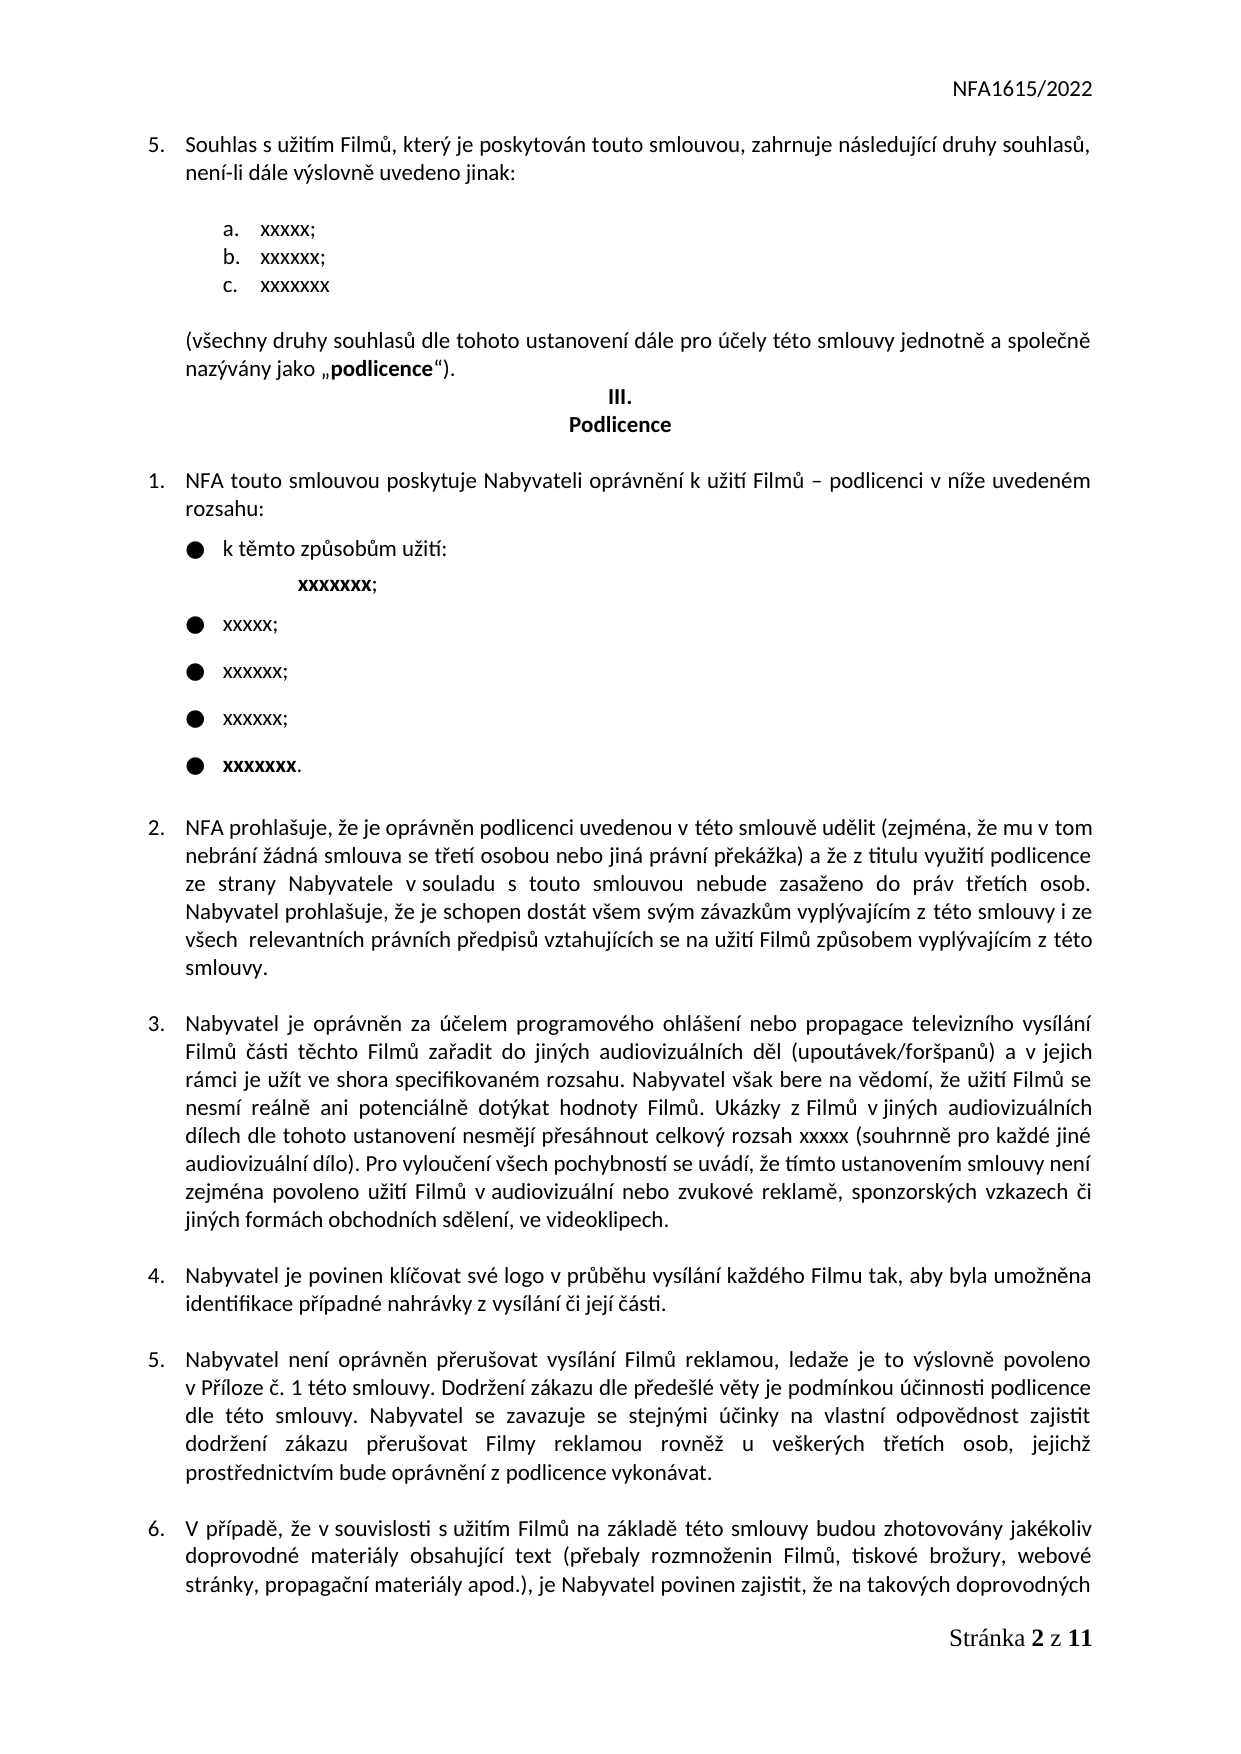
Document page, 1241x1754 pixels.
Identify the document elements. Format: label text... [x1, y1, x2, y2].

list Nabyvatel je oprávněn za účelem programového ohlášení nebo propagace televizního vysílání Filmů části těchto Filmů zařadit do jiných audiovizuálních děl (upoutávek/foršpanů) a v jejich rámci je užít ve shora specifikovaném rozsahu. Nabyvatel však bere na vědomí, že užití Filmů se nesmí reálně ani potenciálně dotýkat hodnoty Filmů. Ukázky z Filmů v jiných audiovizuálních dílech dle tohoto ustanovení nesmějí přesáhnout celkový rozsah xxxxx (souhrnně pro každé jiné audiovizuální dílo). Pro vyloučení všech pochybností se uvádí, že tímto ustanovením smlouvy není zejména povoleno užití Filmů v audiovizuální nebo zvukové reklamě, sponzorských vzkazech či jiných formách obchodních sdělení, ve videoklipech. [148, 1009, 1092, 1233]
list xxxxxx; [185, 691, 1092, 738]
list xxxxxxx. [185, 738, 1092, 785]
list Nabyvatel je povinen klíčovat své logo v průběhu vysílání každého Filmu tak, aby byla umožněna identifikace případné nahrávky z vysílání či její části. [148, 1261, 1092, 1317]
list xxxxxx; [223, 242, 1092, 270]
list xxxxx; [185, 597, 1092, 644]
list NFA touto smlouvou poskytuje Nabyvateli oprávnění k užití Filmů – podlicenci v níže uvedeném rozsahu: [148, 466, 1092, 522]
list Souhlas s užitím Filmů, který je poskytován touto smlouvou, zahrnuje následující druhy souhlasů, není-li dále výslovně uvedeno jinak: [148, 130, 1092, 186]
list NFA prohlašuje, že je oprávněn podlicenci uvedenou v této smlouvě udělit (zejména, že mu v tom nebrání žádná smlouva se třetí osobou nebo jiná právní překážka) a že z titulu využití podlicence ze strany Nabyvatele v souladu s touto smlouvou nebude zasaženo do práv třetích osob. Nabyvatel prohlašuje, že je schopen dostát všem svým závazkům vyplývajícím z této smlouvy i ze všech relevantních právních předpisů vztahujících se na užití Filmů způsobem vyplývajícím z této smlouvy. [148, 813, 1092, 981]
text Podlicence [148, 410, 1092, 438]
list xxxxxxx [223, 270, 1092, 298]
list Nabyvatel není oprávněn přerušovat vysílání Filmů reklamou, ledaže je to výslovně povoleno v Příloze č. 1 této smlouvy. Dodržení zákazu dle předešlé věty je podmínkou účinnosti podlicence dle této smlouvy. Nabyvatel se zavazuje se stejnými účinky na vlastní odpovědnost zajistit dodržení zákazu přerušovat Filmy reklamou rovněž u veškerých třetích osob, jejichž prostřednictvím bude oprávnění z podlicence vykonávat. [148, 1346, 1092, 1486]
text III. [148, 382, 1092, 410]
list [148, 1514, 1092, 1598]
list xxxxx; [223, 214, 1092, 242]
text xxxxxxx; [298, 569, 1092, 597]
text (všechny druhy souhlasů dle tohoto ustanovení dále pro účely této smlouvy jednotně a společně nazývány jako „podlicence“). [185, 326, 1092, 382]
list k těmto způsobům užití: [185, 522, 1092, 569]
list xxxxxx; [185, 644, 1092, 691]
